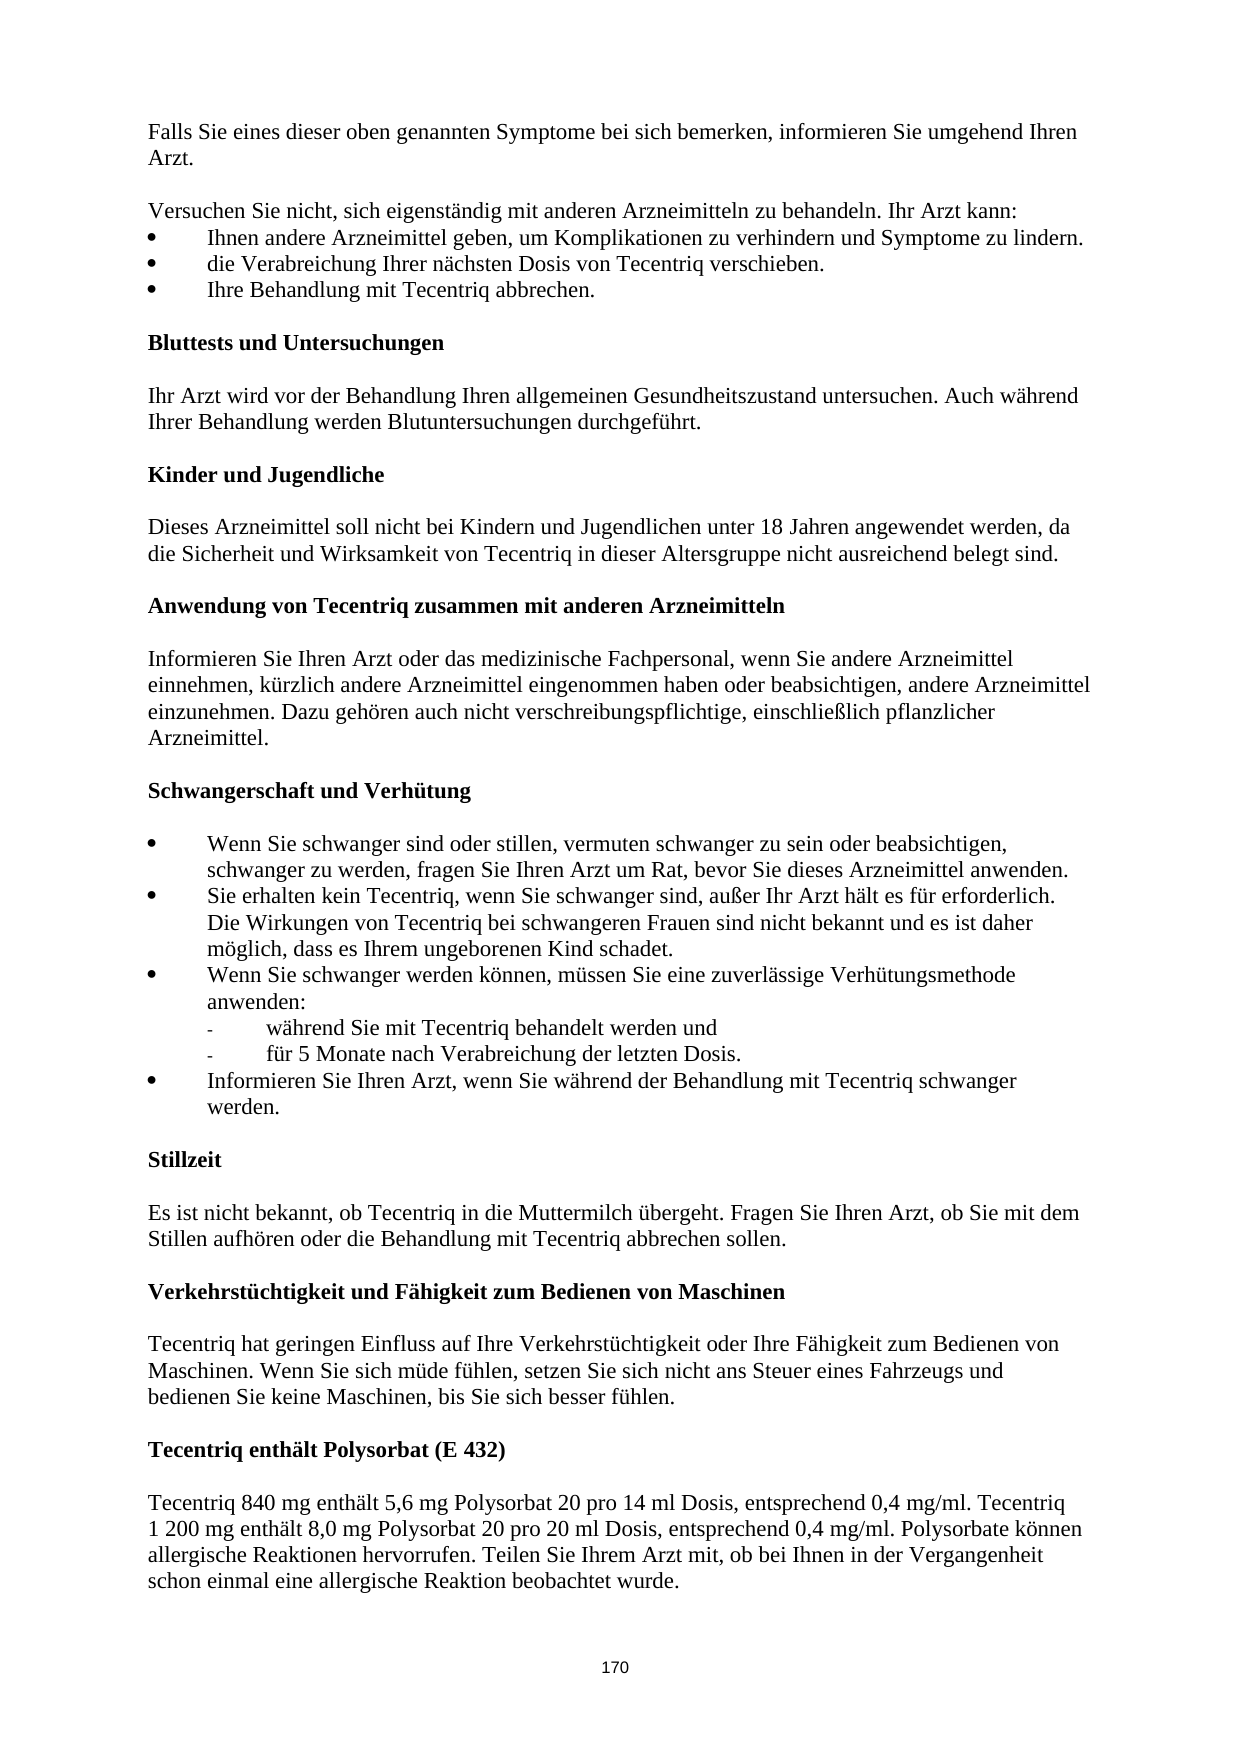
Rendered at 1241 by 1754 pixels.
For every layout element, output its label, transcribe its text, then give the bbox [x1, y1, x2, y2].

text Ihr Arzt wird vor der Behandlung Ihren allgemeinen Gesundheitszustand untersuchen. Auch während Ihrer Behandlung werden Blutuntersuchungen durchgeführt. [148, 382, 1093, 434]
text Tecentriq enthält Polysorbat [148, 1436, 1092, 1462]
list Anwendung von Tecentriq zusammen mit anderen Arzneimitteln [148, 592, 1092, 619]
list Wenn Sie schwanger werden können, müssen Sie eine zuverlässige Verhütungsmethode anwenden: [148, 961, 1092, 1014]
text Bluttests und Untersuchungen [148, 329, 1092, 355]
list während Sie mit Tecentriq behandelt werden und [207, 1014, 1092, 1041]
text Versuchen Sie nicht, sich eigenständig mit anderen Arzneimitteln zu behandeln. Ihr Arzt kann: [148, 197, 1092, 223]
list für 5 Monate nach Verabreichung der letzten Dosis. [207, 1041, 1092, 1067]
list Dieses Arzneimittel soll nicht bei Kindern und Jugendlichen unter 18 Jahren angewendet werden, da die Sicherheit und Wirksamkeit von Tecentriq in dieser Altersgruppe nicht ausreichend belegt sind. [148, 513, 1092, 566]
list Es ist nicht bekannt, ob Tecentriq in die Muttermilch übergeht. Fragen Sie Ihren Arzt, ob Sie mit dem Stillen aufhören oder die Behandlung mit Tecentriq abbrechen sollen. [148, 1199, 1092, 1251]
text Tecentriq 840 mg enthält 5,6 mg Polysorbat 20 pro 14 ml Dosis, entsprechend 0,4 mg/ml. Tecentriq 1 200 mg enthält 8,0 mg Polysorbat 20 pro 20 ml Dosis, entsprechend 0,4 mg/ml. Polysorbate können allergische Reaktionen hervorrufen. Teilen Sie Ihrem Arzt mit, ob bei Ihnen in der Vergangenheit schon einmal eine allergische Reaktion beobachtet wurde. [148, 1488, 1092, 1594]
list Ihnen andere Arzneimittel geben, um Komplikationen zu verhindern und Symptome zu lindern. [148, 223, 1092, 250]
list Stillzeit [148, 1146, 1092, 1172]
list Wenn Sie schwanger sind oder stillen, vermuten schwanger zu sein oder beabsichtigen, schwanger zu werden, fragen Sie Ihren Arzt um Rat, bevor Sie dieses Arzneimittel anwenden. [148, 830, 1092, 882]
list Kinder und Jugendliche [148, 461, 1092, 487]
list Informieren Sie Ihren Arzt oder das medizinische Fachpersonal, wenn Sie andere Arzneimittel einnehmen, kürzlich andere Arzneimittel eingenommen haben oder beabsichtigen, andere Arzneimittel einzunehmen. Dazu gehören auch nicht verschreibungspflichtige, einschließlich pflanzlicher Arzneimittel. [148, 645, 1093, 751]
list Tecentriq hat geringen Einfluss auf Ihre Verkehrstüchtigkeit oder Ihre Fähigkeit zum Bedienen von Maschinen. Wenn Sie sich müde fühlen, setzen Sie sich nicht ans Steuer eines Fahrzeugs und bedienen Sie keine Maschinen, bis Sie sich besser fühlen. [148, 1330, 1093, 1409]
list Ihre Behandlung mit Tecentriq abbrechen. [148, 276, 1092, 303]
list Sie erhalten kein Tecentriq, wenn Sie schwanger sind, außer Ihr Arzt hält es für erforderlich. Die Wirkungen von Tecentriq bei schwangeren Frauen sind nicht bekannt und es ist daher möglich, dass es Ihrem ungeborenen Kind schadet. [148, 882, 1092, 961]
list die Verabreichung Ihrer nächsten Dosis von Tecentriq verschieben. [148, 250, 1092, 276]
text Falls Sie eines dieser oben genannten Symptome bei sich bemerken, informieren Sie umgehend Ihren Arzt. [148, 118, 1093, 171]
list Schwangerschaft und Verhütung [148, 777, 1092, 803]
list Informieren Sie Ihren Arzt, wenn Sie während der Behandlung mit Tecentriq schwanger werden. [148, 1067, 1092, 1119]
list Verkehrstüchtigkeit und Fähigkeit zum Bedienen von Maschinen [148, 1278, 1092, 1304]
